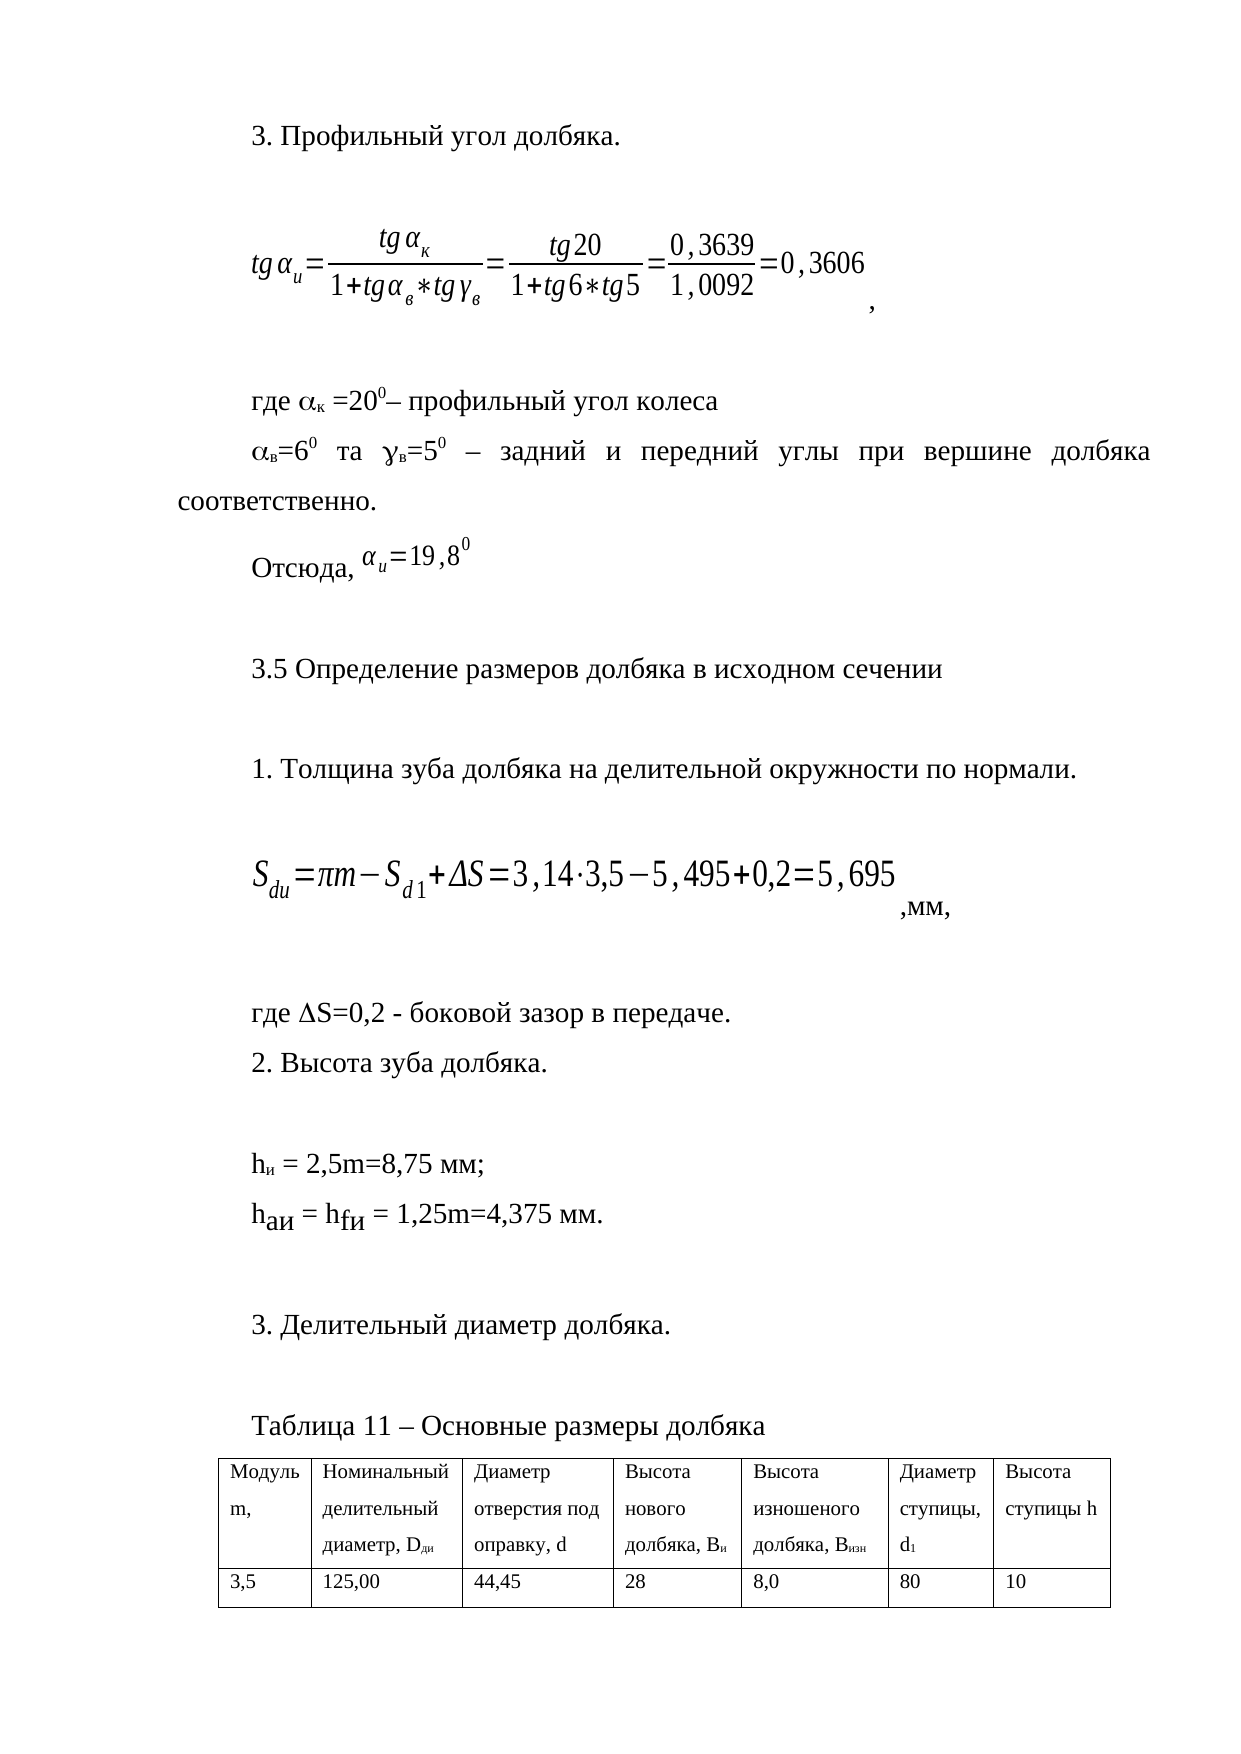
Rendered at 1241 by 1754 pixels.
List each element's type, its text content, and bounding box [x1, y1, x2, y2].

list где S=0,2 - боковой зазор в передаче. [177, 995, 1152, 1029]
text hи = 2,5m=8,75 мм; [177, 1146, 1152, 1179]
table_cell 8,0 [742, 1569, 888, 1607]
table_header Высота изношеного долбяка, Визн [742, 1459, 888, 1567]
table_cell 44,45 [463, 1569, 613, 1607]
list ,мм, [177, 852, 1152, 922]
text в=60 та в=50 – задний и передний углы при вершине долбяка соответственно. [177, 433, 1152, 517]
text Таблица 11 – Основные размеры долбяка [177, 1408, 1152, 1442]
text Отсюда, [177, 534, 1152, 584]
table_header Диаметр отверстия под оправку, d [463, 1459, 613, 1567]
table_cell 28 [614, 1569, 741, 1607]
table_cell 3,5 [219, 1569, 311, 1607]
text 3. Профильный угол долбяка. [177, 118, 1152, 152]
table_cell 80 [889, 1569, 993, 1607]
table_header Высота нового долбяка, Ви [614, 1459, 741, 1567]
text где к =200– профильный угол колеса [177, 383, 1152, 416]
table_header Модуль m, [219, 1459, 311, 1567]
table_header Номинальный делительный диаметр, Dди [312, 1459, 462, 1567]
text 1. Толщина зуба долбяка на делительной окружности по нормали. [177, 752, 1152, 785]
text haи = hfи = 1,25m=4,375 мм. [177, 1196, 1152, 1237]
table_header Диаметр ступицы, d1 [889, 1459, 993, 1567]
text 3. Делительный диаметр долбяка. [177, 1307, 1152, 1341]
text 3.5 Определение размеров долбяка в исходном сечении [177, 651, 1152, 684]
table_cell 125,00 [312, 1569, 462, 1607]
table_cell 10 [994, 1569, 1110, 1607]
text , [177, 219, 1152, 316]
table_header Высота ступицы h [994, 1459, 1110, 1567]
text 2. Высота зуба долбяка. [177, 1045, 1152, 1079]
